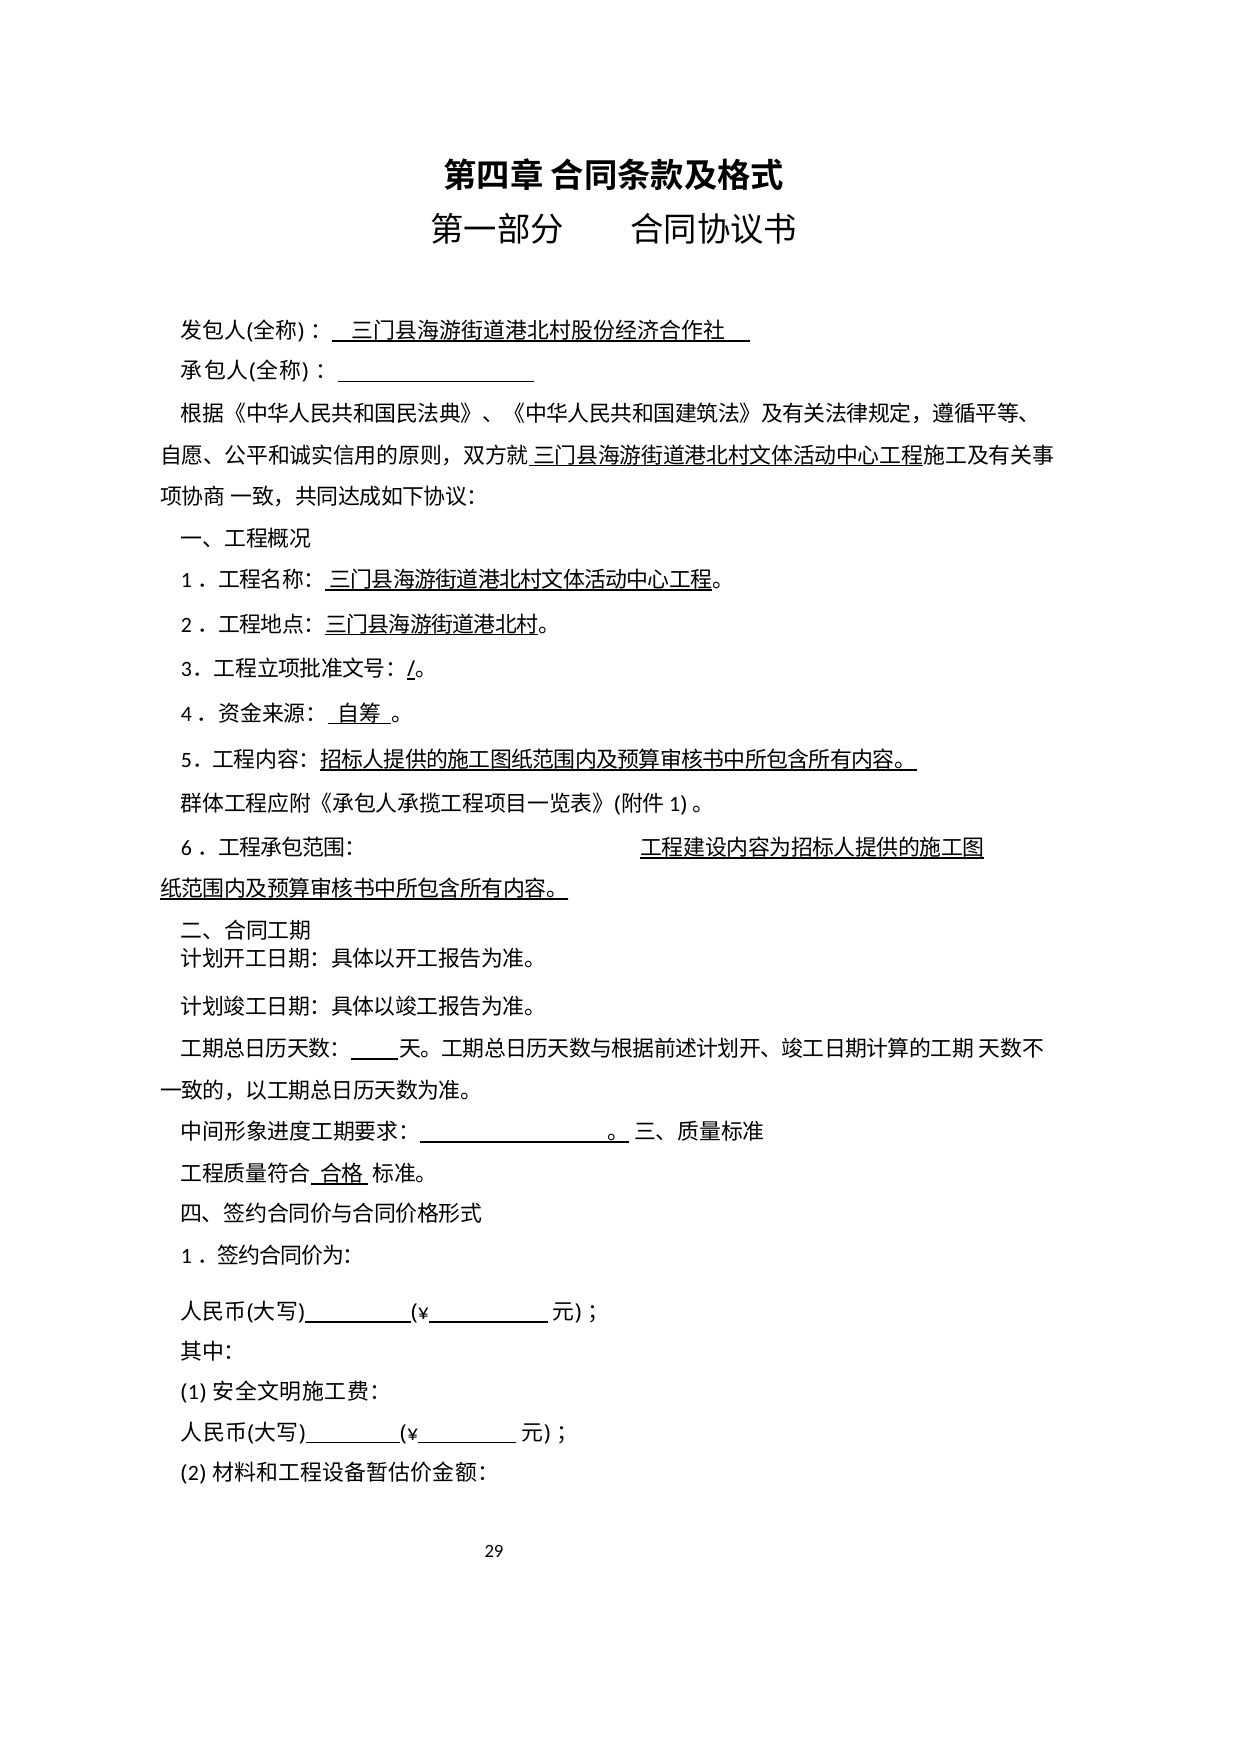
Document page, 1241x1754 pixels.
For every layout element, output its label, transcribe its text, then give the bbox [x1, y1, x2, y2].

subtitle 第四章 合同条款及格式 [160, 149, 1067, 197]
text 计划竣工日期：具体以竣工报告为准。 [160, 991, 1067, 1020]
text 四、签约合同价与合同价格形式 [160, 1197, 1067, 1227]
text 计划开工日期：具体以开工报告为准。 [160, 953, 1067, 991]
text 人民币(大写) (¥ 元) ； [160, 1294, 1067, 1326]
text 承包人(全称) ： [160, 356, 1067, 385]
text 人民币(大写) (¥ 元) ； [160, 1417, 1067, 1446]
text 工程质量符合 合格 标准。 [160, 1156, 1067, 1187]
text 3．工程立项批准文号：/。 [160, 653, 1067, 682]
text 根据《中华人民共和国民法典》、《中华人民共和国建筑法》及有关法律规定，遵循平等、 自愿、公平和诚实信用的原则，双方就 三门县海游街道港北村文体活动中心工程施工及有关事项协商 一致，共同达成如下协议： [160, 396, 1062, 511]
text 1 ．工程名称： 三门县海游街道港北村文体活动中心工程。 [160, 564, 1067, 593]
text (1) 安全文明施工费： [160, 1376, 1067, 1406]
text 中间形象进度工期要求： 。 三、质量标准 [160, 1114, 890, 1146]
text 一、工程概况 [160, 521, 1067, 552]
text 工期总日历天数： 天。工期总日历天数与根据前述计划开、竣工日期计算的工期 天数不一致的，以工期总日历天数为准。 [160, 1031, 1062, 1104]
text 1 ．签约合同价为： [160, 1238, 1067, 1269]
text 发包人(全称) ： 三门县海游街道港北村股份经济合作社 [160, 315, 1067, 344]
text 二、合同工期 [160, 913, 1067, 944]
text 其中： [160, 1336, 1067, 1365]
text 第一部分 合同协议书 [160, 208, 1067, 249]
text 群体工程应附《承包人承揽工程项目一览表》(附件 1) 。 [160, 788, 1067, 817]
text 5．工程内容：招标人提供的施工图纸范围内及预算审核书中所包含所有内容。 [160, 742, 1067, 774]
text 6 ．工程承包范围： 工程建设内容为招标人提供的施工图纸范围内及预算审核书中所包含所有内容。 [160, 830, 997, 903]
text 4 ．资金来源： 自筹 。 [160, 698, 1067, 727]
text 2 ．工程地点：三门县海游街道港北村。 [160, 609, 1067, 638]
text (2) 材料和工程设备暂估价金额： [160, 1457, 1067, 1486]
